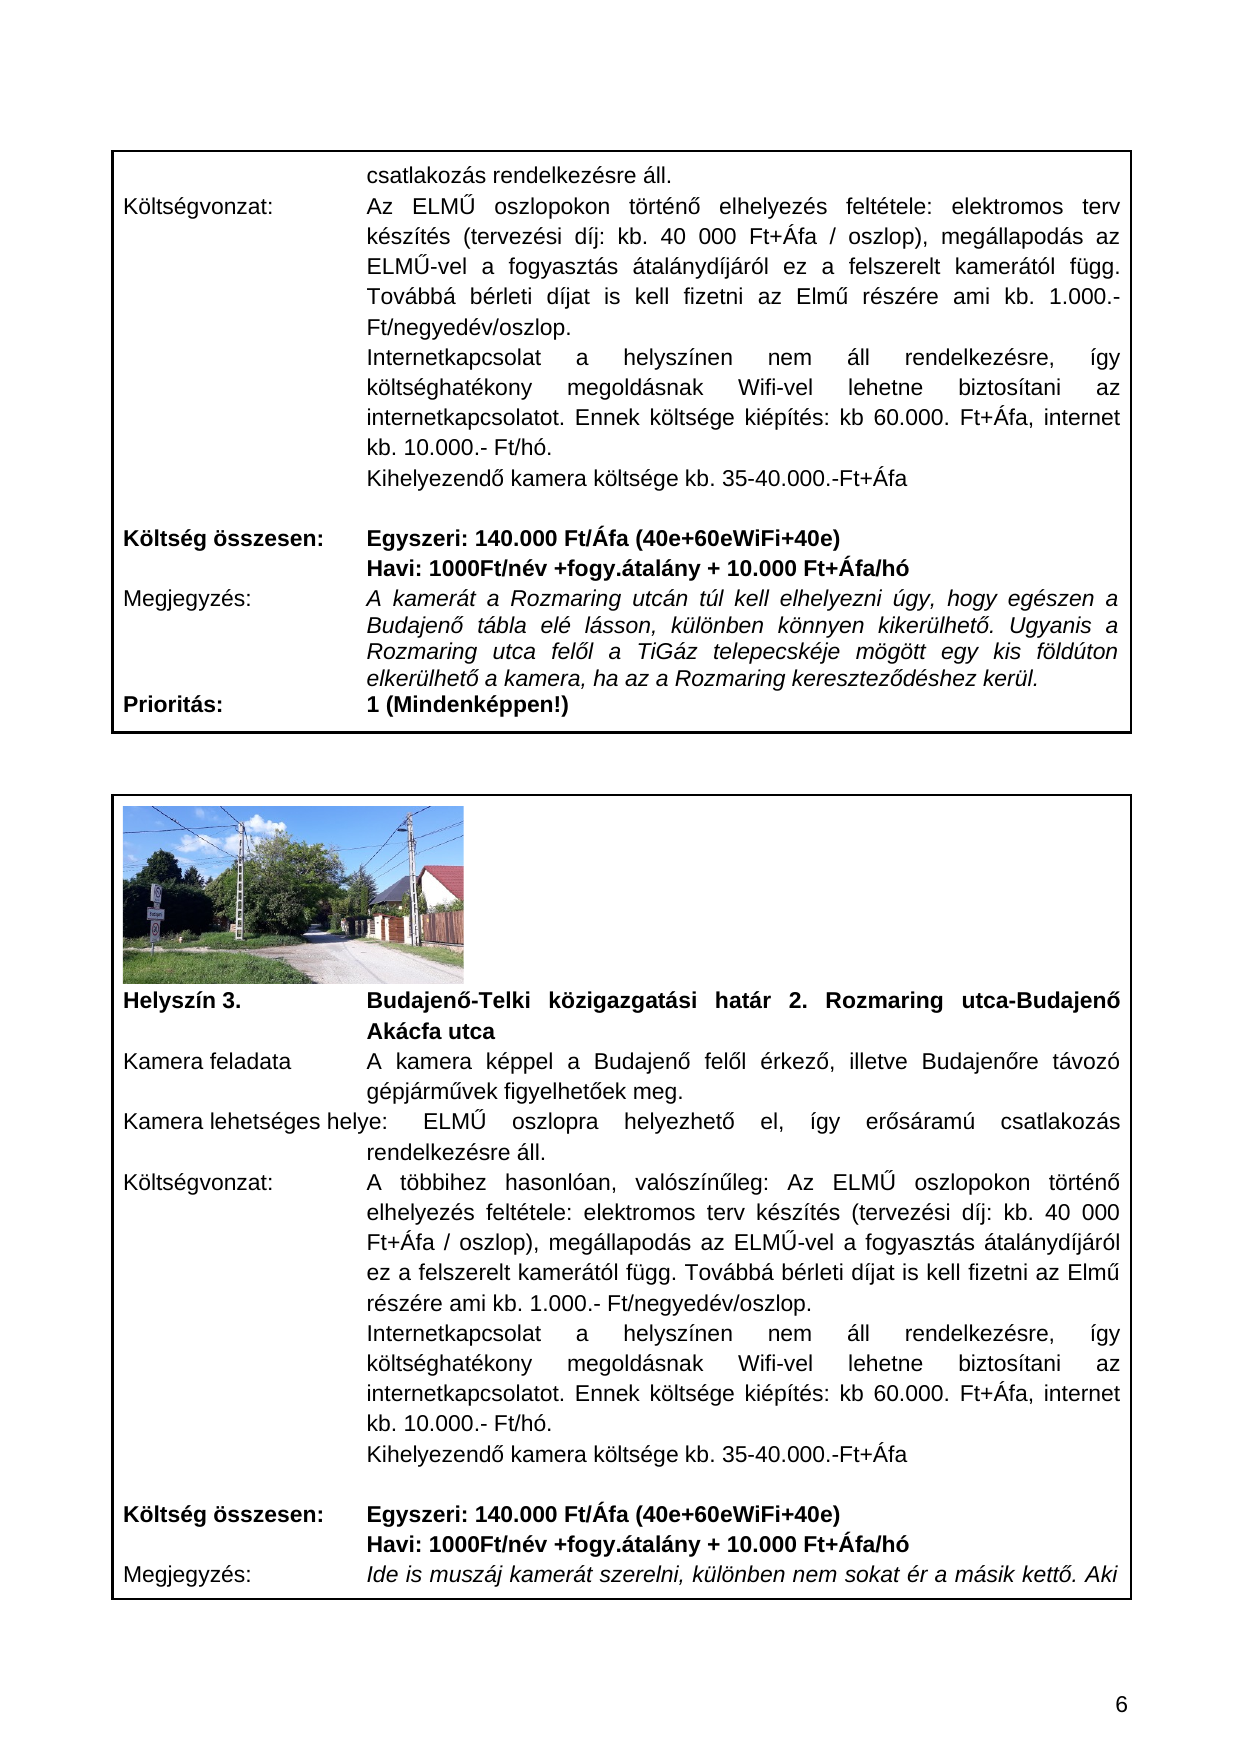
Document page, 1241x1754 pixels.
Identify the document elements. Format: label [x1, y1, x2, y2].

table_header [114, 152, 1130, 731]
table_header [114, 796, 1130, 1598]
picture [122, 806, 464, 984]
